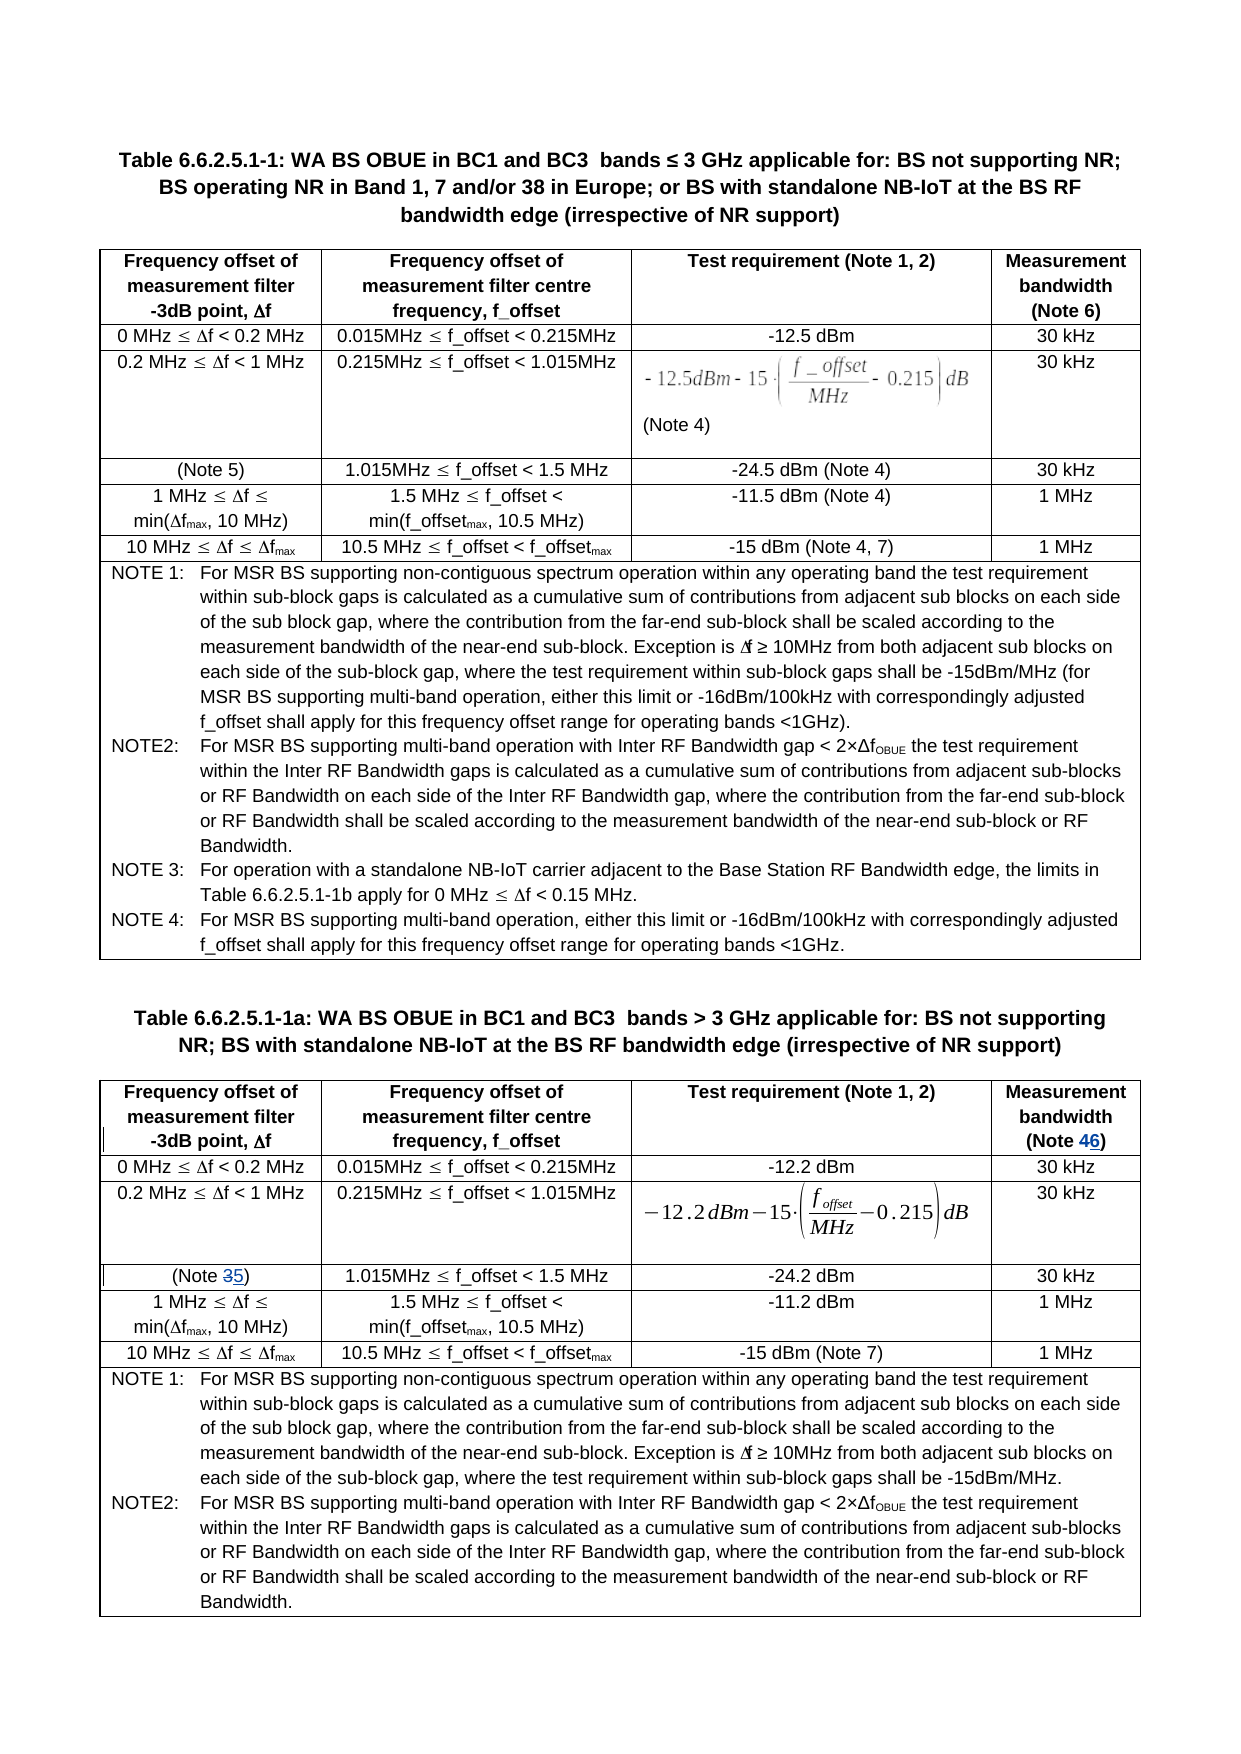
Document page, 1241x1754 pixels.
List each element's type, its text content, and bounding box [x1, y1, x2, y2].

table_cell NOTE 1: For MSR BS supporting non-contiguous spectrum operation within any operating band the test requirement within sub-block gaps is calculated as a cumulative sum of contributions from adjacent sub blocks on each side of the sub block gap, where the contribution from the far-end sub-block shall be scaled according to the measurement bandwidth of the near-end sub-block. Exception is f ≥ 10MHz from both adjacent sub blocks on each side of the sub-block gap, where the test requirement within sub-block gaps shall be -15dBm/MHz (for MSR BS supporting multi-band operation, either this limit or -16dBm/100kHz with correspondingly adjusted f_offset shall apply for this frequency offset range for operating bands <1GHz). NOTE2: For MSR BS supporting multi-band operation with Inter RF Bandwidth gap < 2×ΔfOBUE the test requirement within the Inter RF Bandwidth gaps is calculated as a cumulative sum of contributions from adjacent sub-blocks or RF Bandwidth on each side of the Inter RF Bandwidth gap, where the contribution from the far-end sub-block or RF Bandwidth shall be scaled according to the measurement bandwidth of the near-end sub-block or RF Bandwidth. NOTE 3: For operation with a standalone NB-IoT carrier adjacent to the Base Station RF Bandwidth edge, the limits in Table 6.6.2.5.1-1b apply for 0 MHz f < 0.15 MHz. NOTE 4: For MSR BS supporting multi-band operation, either this limit or -16dBm/100kHz with correspondingly adjusted f_offset shall apply for this frequency offset range for operating bands <1GHz. [101, 562, 1140, 958]
table_cell 30 kHz [992, 325, 1140, 350]
table_cell -12.2 dBm [632, 1156, 991, 1181]
table_header Frequency offset of measurement filter centre frequency, f_offset [322, 250, 631, 324]
table_cell 0.215MHz f_offset < 1.015MHz [322, 1182, 631, 1264]
table_cell 30 kHz [992, 459, 1140, 484]
table_cell 0 MHz f < 0.2 MHz [101, 1156, 321, 1181]
table_cell -11.5 dBm (Note 4) [632, 485, 991, 534]
table_header Measurement bandwidth (Note ) [992, 1081, 1140, 1155]
table_cell -12.5 dBm [632, 325, 991, 350]
table_cell 30 kHz [992, 351, 1140, 458]
table_cell 1 MHz [992, 1342, 1140, 1367]
table_cell 10 MHz f fmax [101, 536, 321, 561]
table_header Frequency offset of measurement filter -3dB point, f [101, 1081, 321, 1155]
table_cell -24.5 dBm (Note 4) [632, 459, 991, 484]
table_header Test requirement (Note 1, 2) [632, 250, 991, 324]
table_header Frequency offset of measurement filter centre frequency, f_offset [322, 1081, 631, 1155]
table_cell (Note 4) [632, 351, 991, 458]
table_cell (Note 5) [101, 459, 321, 484]
text Table .5.1-1: WA BS OBUE in BC1 and BC3 bands ≤ 3 GHz applicable for: BS not supporting NR; BS operating NR in Band 1, 7 and/or 38 in Europe; or BS with standalone NB-IoT at the BS RF bandwidth edge (irrespective of NR support) [118, 147, 1122, 226]
table_cell 0.215MHz f_offset < 1.015MHz [322, 351, 631, 458]
table_cell NOTE 1: For MSR BS supporting non-contiguous spectrum operation within any operating band the test requirement within sub-block gaps is calculated as a cumulative sum of contributions from adjacent sub blocks on each side of the sub block gap, where the contribution from the far-end sub-block shall be scaled according to the measurement bandwidth of the near-end sub-block. Exception is f ≥ 10MHz from both adjacent sub blocks on each side of the sub-block gap, where the test requirement within sub-block gaps shall be -15dBm/MHz. NOTE2: For MSR BS supporting multi-band operation with Inter RF Bandwidth gap < 2×ΔfOBUE the test requirement within the Inter RF Bandwidth gaps is calculated as a cumulative sum of contributions from adjacent sub-blocks or RF Bandwidth on each side of the Inter RF Bandwidth gap, where the contribution from the far-end sub-block or RF Bandwidth shall be scaled according to the measurement bandwidth of the near-end sub-block or RF Bandwidth. [101, 1368, 1140, 1616]
table_cell 30 kHz [992, 1182, 1140, 1264]
text Table 6.6.2.5.1-1a: WA BS OBUE in BC1 and BC3 bands > 3 GHz applicable for: BS not supporting NR; BS with standalone NB-IoT at the BS RF bandwidth edge (irrespective of NR support) [118, 1006, 1122, 1057]
table_cell 1 MHz [992, 1291, 1140, 1341]
table_cell 1.5 MHz f_offset < min(f_offsetmax, 10.5 MHz) [322, 485, 631, 534]
table_header Test requirement (Note 1, 2) [632, 1081, 991, 1155]
table_header Frequency offset of measurement filter -3dB point, f [101, 250, 321, 324]
table_cell 0.015MHz f_offset < 0.215MHz [322, 1156, 631, 1181]
table_cell 0.2 MHz f < 1 MHz [101, 351, 321, 458]
table_cell 30 kHz [992, 1156, 1140, 1181]
table_cell -15 dBm (Note 7) [632, 1342, 991, 1367]
table_cell 1.015MHz f_offset < 1.5 MHz [322, 1265, 631, 1290]
table_cell 1.5 MHz f_offset < min(f_offsetmax, 10.5 MHz) [322, 1291, 631, 1341]
table_cell 10.5 MHz f_offset < f_offsetmax [322, 536, 631, 561]
table_cell 1 MHz [992, 485, 1140, 534]
table_cell 10 MHz f fmax [101, 1342, 321, 1367]
table_cell [632, 1182, 991, 1264]
table_cell -11.2 dBm [632, 1291, 991, 1341]
table_cell 1 MHz [992, 536, 1140, 561]
table_cell -24.2 dBm [632, 1265, 991, 1290]
table_cell (Note ) [101, 1265, 321, 1290]
table_cell 1.015MHz f_offset < 1.5 MHz [322, 459, 631, 484]
table_cell 10.5 MHz f_offset < f_offsetmax [322, 1342, 631, 1367]
table_cell 0.2 MHz f < 1 MHz [101, 1182, 321, 1264]
table_cell 1 MHz f min(fmax, 10 MHz) [101, 1291, 321, 1341]
table_cell 30 kHz [992, 1265, 1140, 1290]
table_cell -15 dBm (Note 4, 7) [632, 536, 991, 561]
table_header Measurement bandwidth (Note 6) [992, 250, 1140, 324]
table_cell 0.015MHz f_offset < 0.215MHz [322, 325, 631, 350]
table_cell 0 MHz f < 0.2 MHz [101, 325, 321, 350]
table_cell 1 MHz f min(fmax, 10 MHz) [101, 485, 321, 534]
